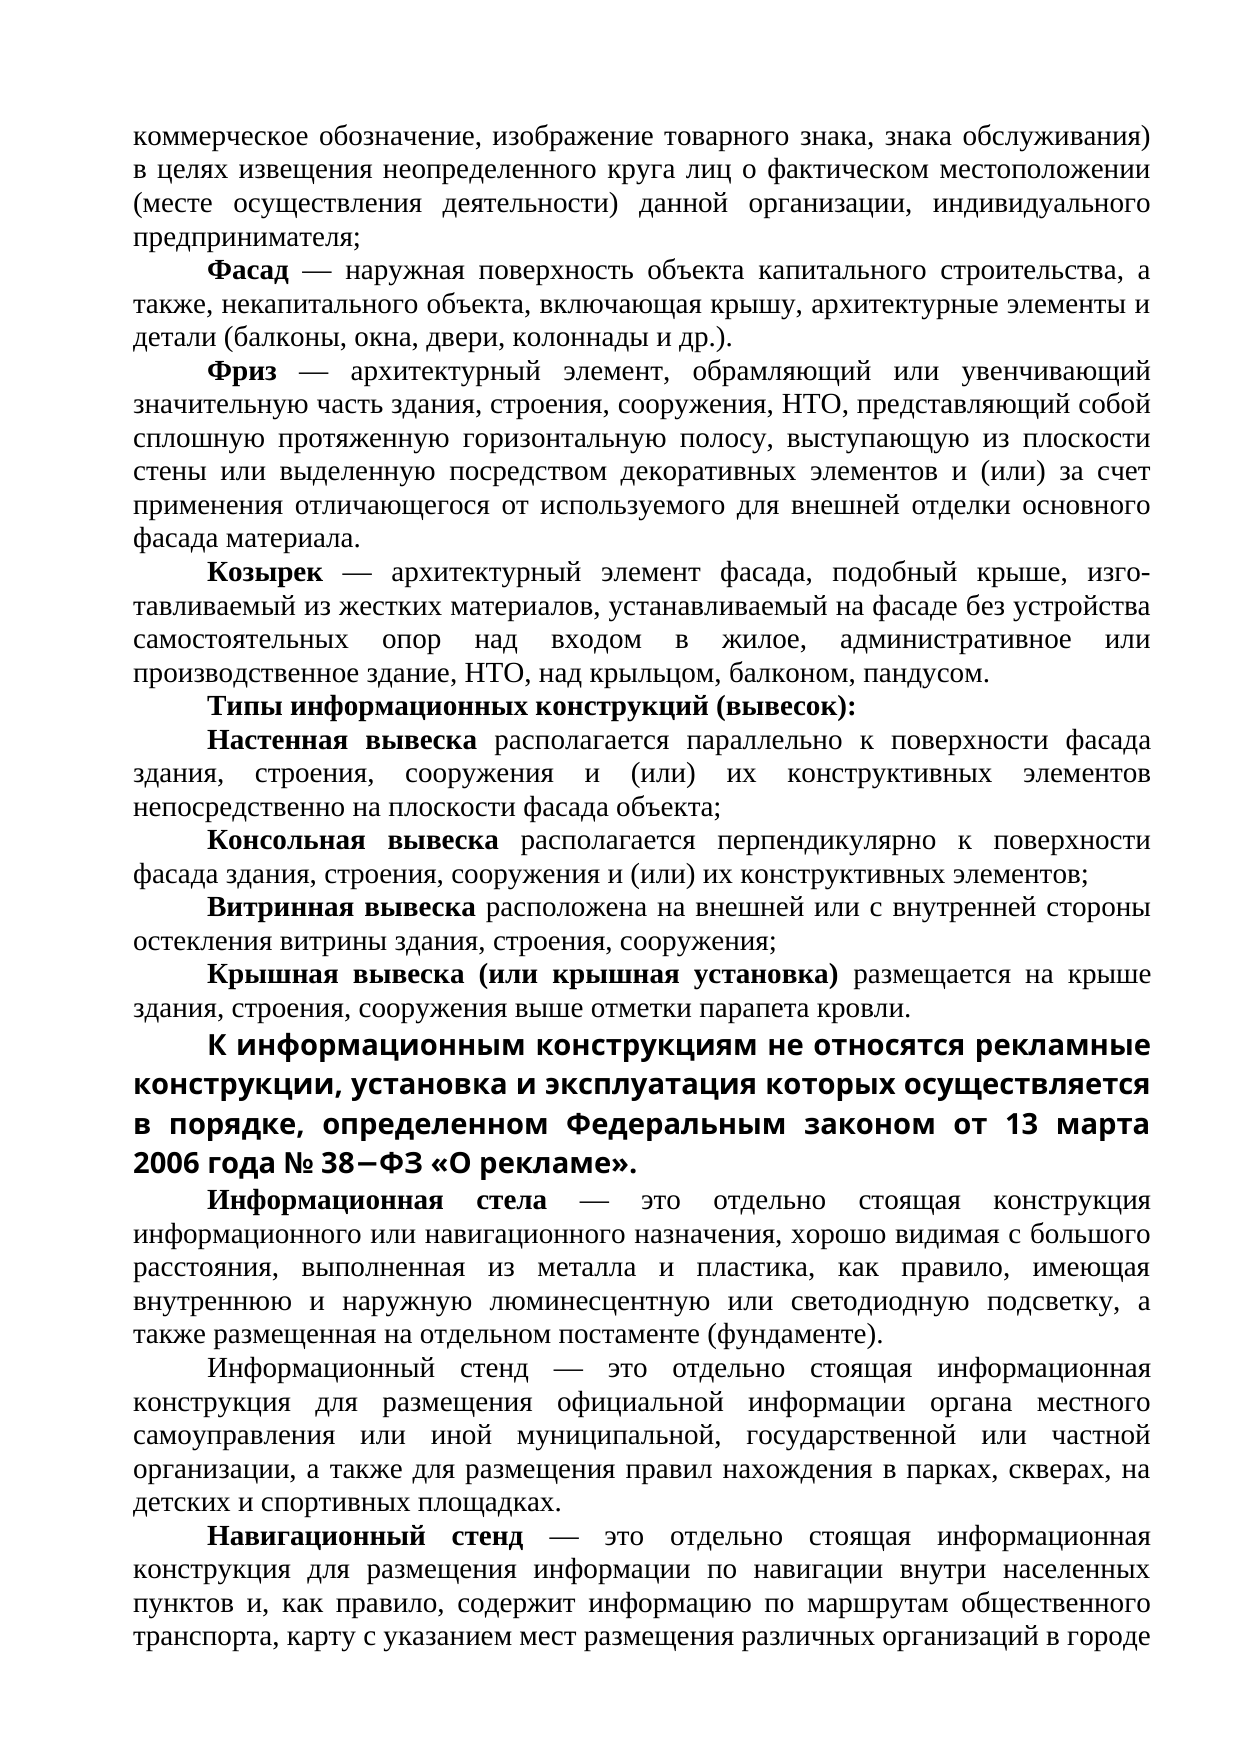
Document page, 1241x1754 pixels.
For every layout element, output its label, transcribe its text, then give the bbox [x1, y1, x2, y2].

text Крышная вывеска (или крышная установка) размещается на крыше здания, строения, сооружения выше отметки парапета кровли. [133, 957, 1152, 1024]
text Витринная вывеска расположена на внешней или с внутренней стороны остекления витрины здания, строения, сооружения; [133, 889, 1152, 957]
text Типы информационных конструкций (вывесок): [133, 688, 1152, 722]
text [133, 118, 1152, 252]
text Настенная вывеска располагается параллельно к поверхности фасада здания, строения, сооружения и (или) их конструктивных элементов непосредственно на плоскости фасада объекта; [133, 722, 1152, 822]
text Информационная стела — это отдельно стоящая конструкция информационного или навигационного назначения, хорошо видимая с большого расстояния, выполненная из металла и пластика, как правило, имеющая внутреннюю и наружную люминесцентную или светодиодную подсветку, а также размещенная на отдельном постаменте (фундаменте). [133, 1182, 1152, 1350]
text Информационный стенд — это отдельно стоящая информационная конструкция для размещения официальной информации органа местного самоуправления или иной муниципальной, государственной или частной организации, а также для размещения правил нахождения в парках, скверах, на детских и спортивных площадках. [133, 1350, 1152, 1518]
text Фриз — архитектурный элемент, обрамляющий или увенчивающий значительную часть здания, строения, сооружения, НТО, представляющий собой сплошную протяженную горизонтальную полосу, выступающую из плоскости стены или выделенную посредством декоративных элементов и (или) за счет применения отличающегося от используемого для внешней отделки основного фасада материала. [133, 353, 1152, 554]
text Козырек — архитектурный элемент фасада, подобный крыше, изго-тавливаемый из жестких материалов, устанавливаемый на фасаде без устройства самостоятельных опор над входом в жилое, административное или производственное здание, НТО, над крыльцом, балконом, пандусом. [133, 554, 1152, 688]
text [133, 1518, 1152, 1652]
text Консольная вывеска располагается перпендикулярно к поверхности фасада здания, строения, сооружения и (или) их конструктивных элементов; [133, 822, 1152, 889]
text Фасад — наружная поверхность объекта капитального строительства, а также, некапитального объекта, включающая крышу, архитектурные элементы и детали (балконы, окна, двери, колоннады и др.). [133, 252, 1152, 353]
